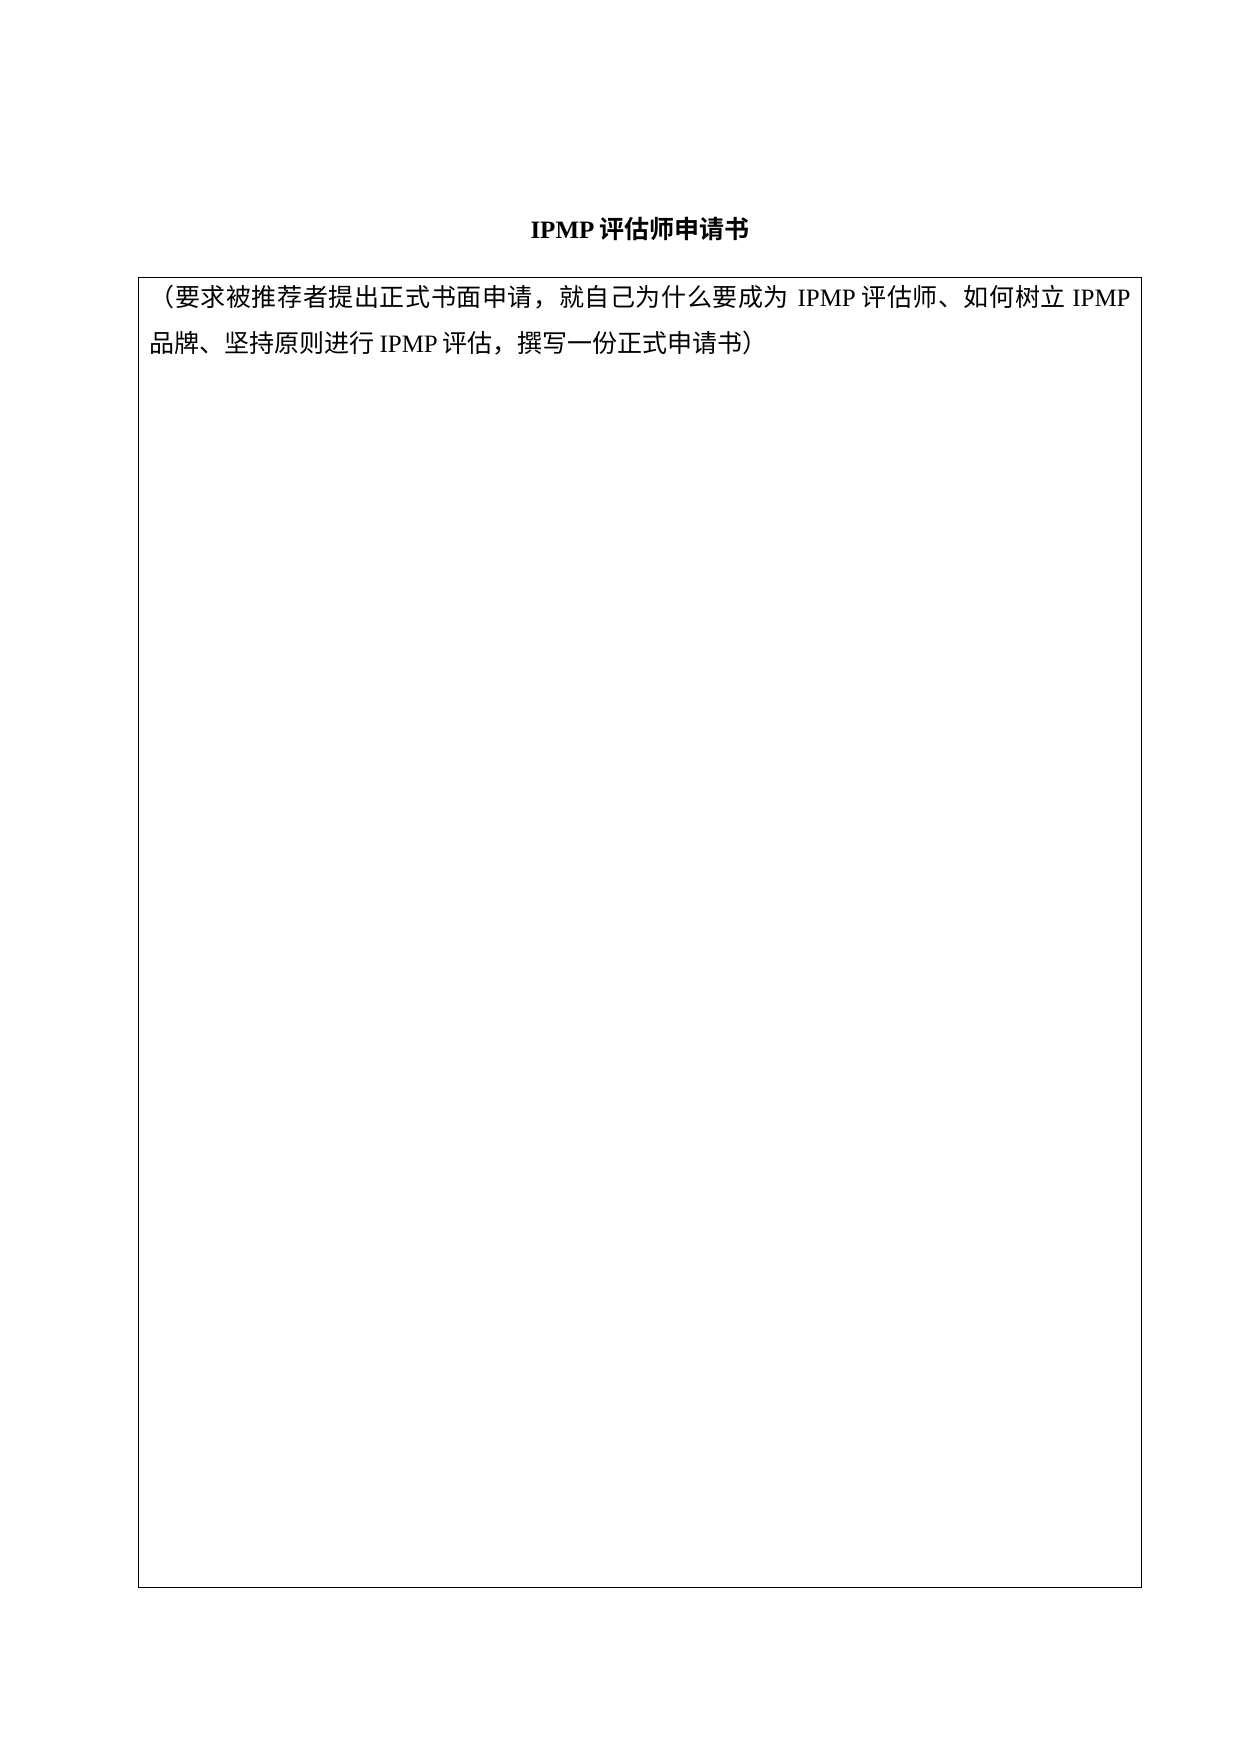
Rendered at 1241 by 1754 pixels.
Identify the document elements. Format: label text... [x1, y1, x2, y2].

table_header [139, 278, 1141, 1587]
text IPMP评估师申请书 [120, 195, 1159, 260]
